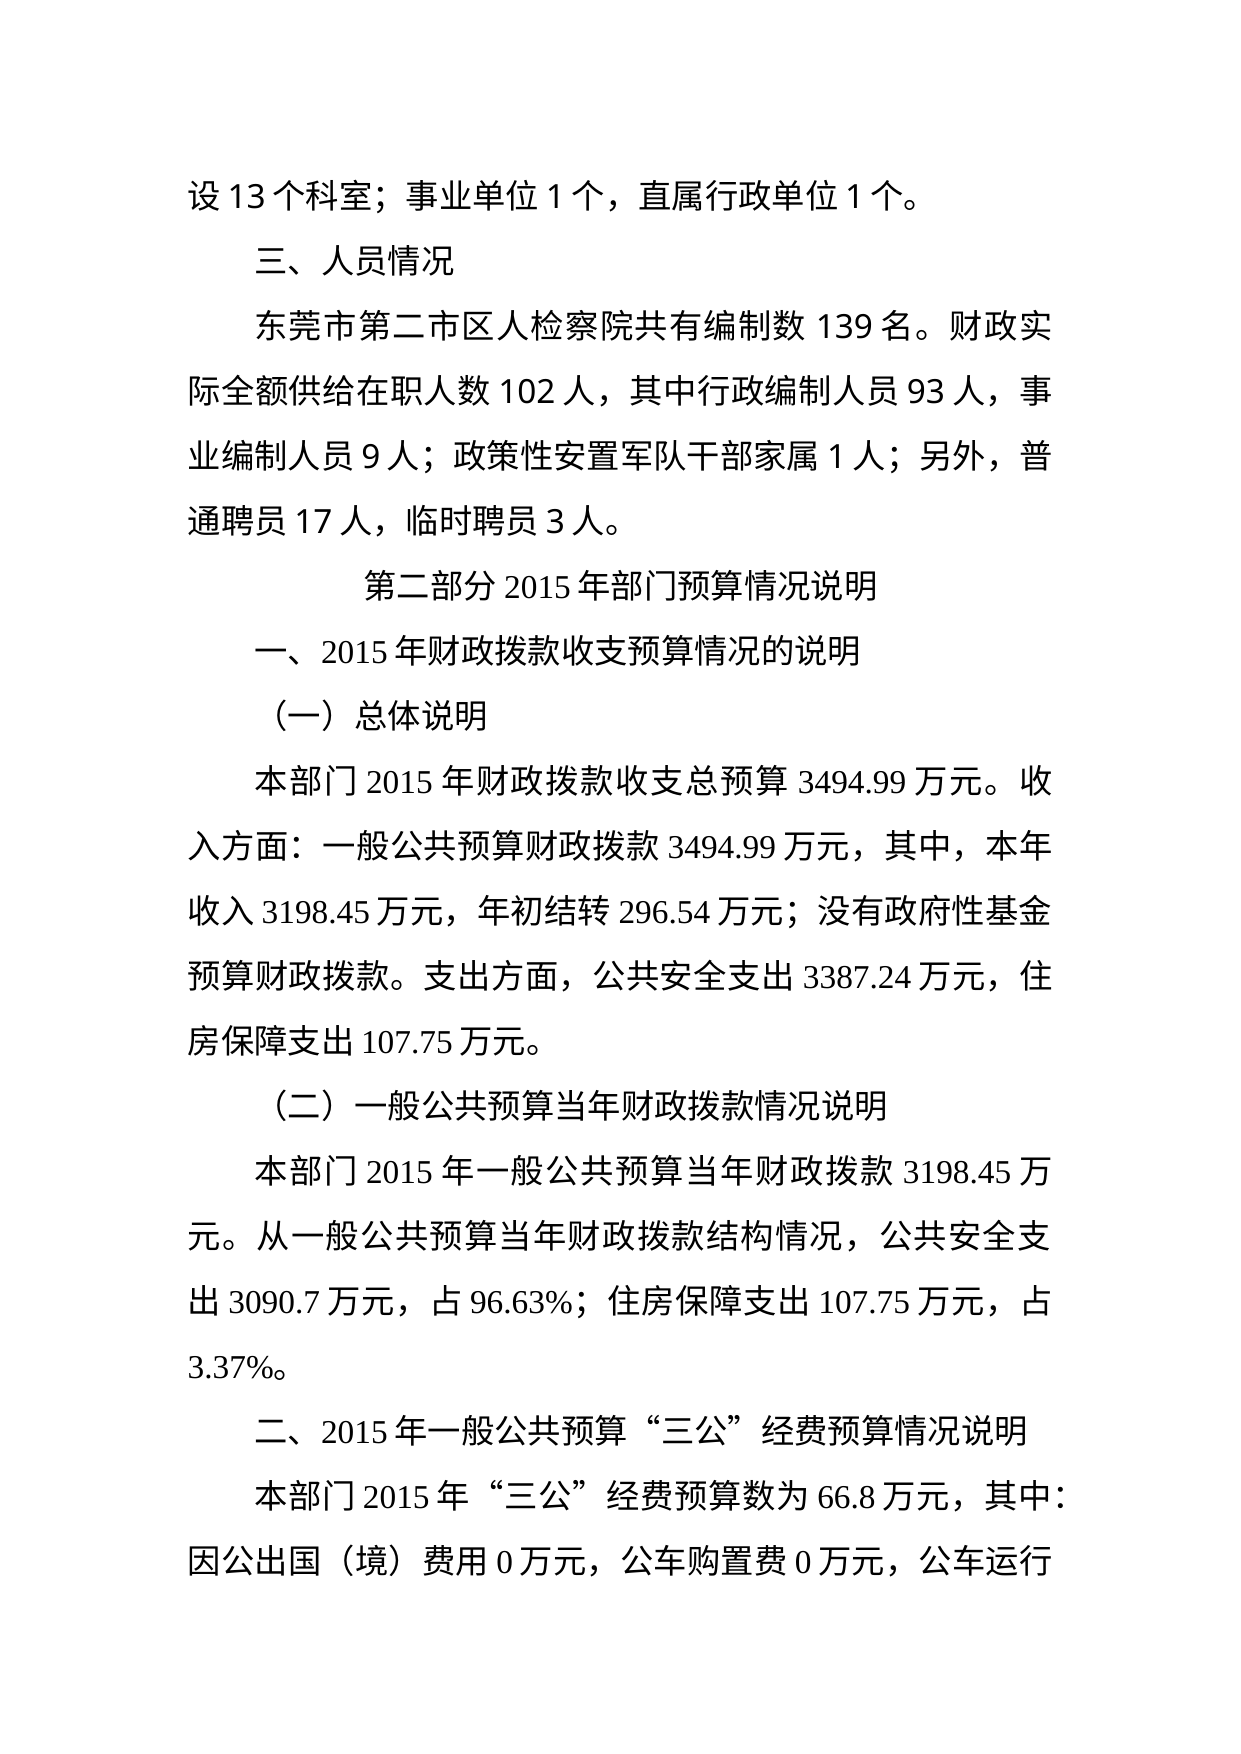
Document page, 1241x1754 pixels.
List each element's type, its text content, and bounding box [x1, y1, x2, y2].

text 第二部分 2015年部门预算情况说明 [187, 552, 1053, 617]
text 二、2015年一般公共预算“三公”经费预算情况说明 [187, 1397, 1053, 1462]
text 本部门2015年一般公共预算当年财政拨款3198.45万元。从一般公共预算当年财政拨款结构情况，公共安全支出3090.7万元，占96.63%；住房保障支出107.75万元，占3.37%。 [187, 1137, 1053, 1397]
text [187, 1462, 1053, 1592]
text （二）一般公共预算当年财政拨款情况说明 [187, 1072, 1053, 1137]
text （一）总体说明 [187, 682, 1053, 747]
text 三、人员情况 [187, 227, 1053, 292]
text 一、2015年财政拨款收支预算情况的说明 [187, 617, 1053, 682]
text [187, 162, 1053, 227]
text 本部门2015年财政拨款收支总预算3494.99万元。收入方面：一般公共预算财政拨款3494.99万元，其中，本年收入3198.45万元，年初结转296.54万元；没有政府性基金预算财政拨款。支出方面，公共安全支出3387.24万元，住房保障支出107.75万元。 [187, 747, 1053, 1072]
text 东莞市第二市区人检察院共有编制数139名。财政实际全额供给在职人数102人，其中行政编制人员93人，事业编制人员9人；政策性安置军队干部家属1人；另外，普通聘员17人，临时聘员3人。 [187, 292, 1053, 552]
